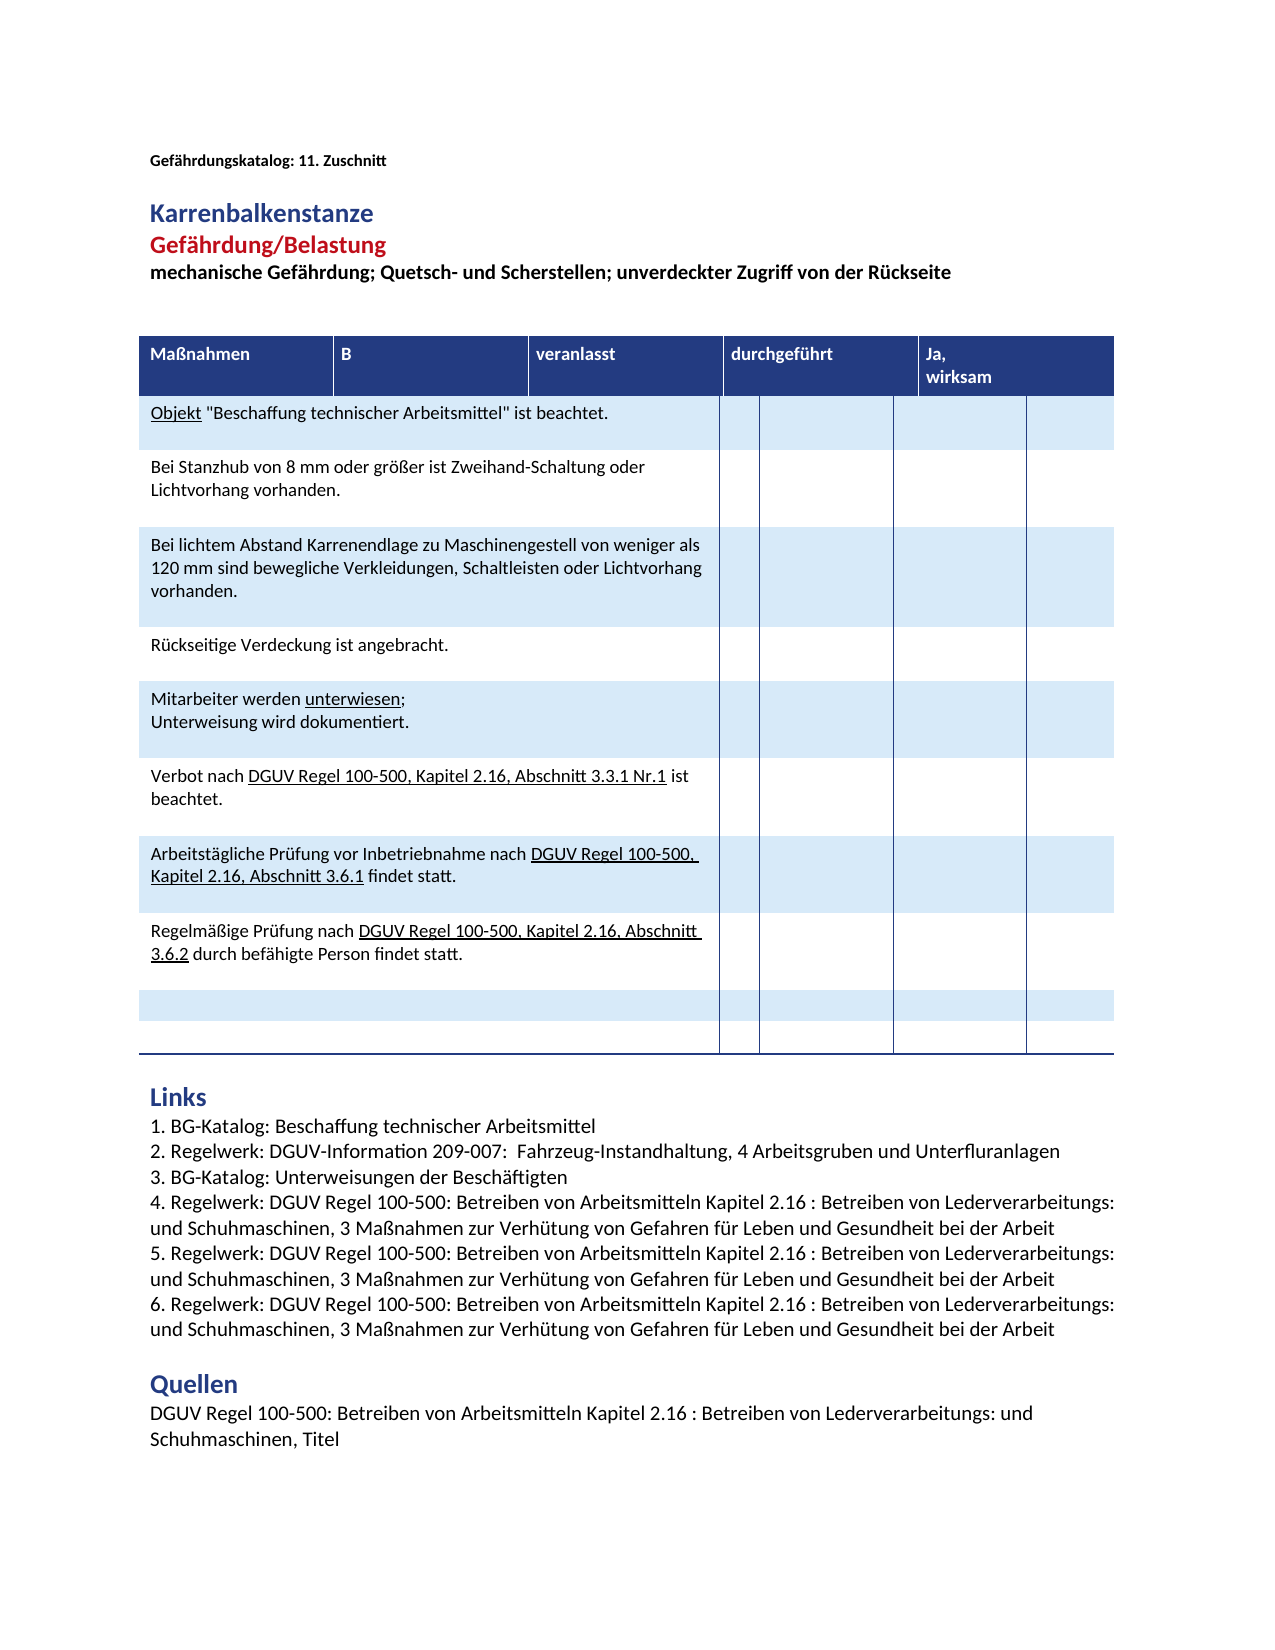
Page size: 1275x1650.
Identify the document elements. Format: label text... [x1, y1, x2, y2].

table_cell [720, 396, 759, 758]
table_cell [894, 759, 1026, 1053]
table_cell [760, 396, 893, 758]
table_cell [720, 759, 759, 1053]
text 2. Regelwerk: DGUV-Information 209-007: Fahrzeug-Instandhaltung, 4 Arbeitsgruben und Unterfluranlagen [150, 1139, 1125, 1164]
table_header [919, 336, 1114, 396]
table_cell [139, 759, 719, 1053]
text 3. BG-Katalog: Unterweisungen der Beschäftigten [150, 1164, 1125, 1189]
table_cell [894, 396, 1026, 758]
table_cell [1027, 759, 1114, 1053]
subtitle Quellen [150, 1367, 1125, 1401]
subtitle Links [150, 1080, 1125, 1113]
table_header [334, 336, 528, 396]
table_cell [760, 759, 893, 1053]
subtitle Karrenbalkenstanze [150, 196, 1125, 229]
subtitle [150, 150, 1125, 170]
text DGUV Regel 100-500: Betreiben von Arbeitsmitteln Kapitel 2.16 : Betreiben von Lederverarbeitungs: und Schuhmaschinen, Titel [150, 1401, 1125, 1451]
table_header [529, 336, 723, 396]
text 5. Regelwerk: DGUV Regel 100-500: Betreiben von Arbeitsmitteln Kapitel 2.16 : Betreiben von Lederverarbeitungs: und Schuhmaschinen, 3 Maßnahmen zur Verhütung von Gefahren für Leben und Gesundheit bei der Arbeit [150, 1240, 1125, 1291]
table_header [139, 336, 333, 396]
text 1. BG-Katalog: Beschaffung technischer Arbeitsmittel [150, 1113, 1125, 1139]
text mechanische Gefährdung; Quetsch- und Scherstellen; unverdeckter Zugriff von der Rückseite [150, 259, 1125, 285]
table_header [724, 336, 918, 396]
subtitle Gefährdung/Belastung [150, 229, 1125, 259]
text 6. Regelwerk: DGUV Regel 100-500: Betreiben von Arbeitsmitteln Kapitel 2.16 : Betreiben von Lederverarbeitungs: und Schuhmaschinen, 3 Maßnahmen zur Verhütung von Gefahren für Leben und Gesundheit bei der Arbeit [150, 1291, 1125, 1342]
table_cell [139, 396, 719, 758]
text 4. Regelwerk: DGUV Regel 100-500: Betreiben von Arbeitsmitteln Kapitel 2.16 : Betreiben von Lederverarbeitungs: und Schuhmaschinen, 3 Maßnahmen zur Verhütung von Gefahren für Leben und Gesundheit bei der Arbeit [150, 1189, 1125, 1240]
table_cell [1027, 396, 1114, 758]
